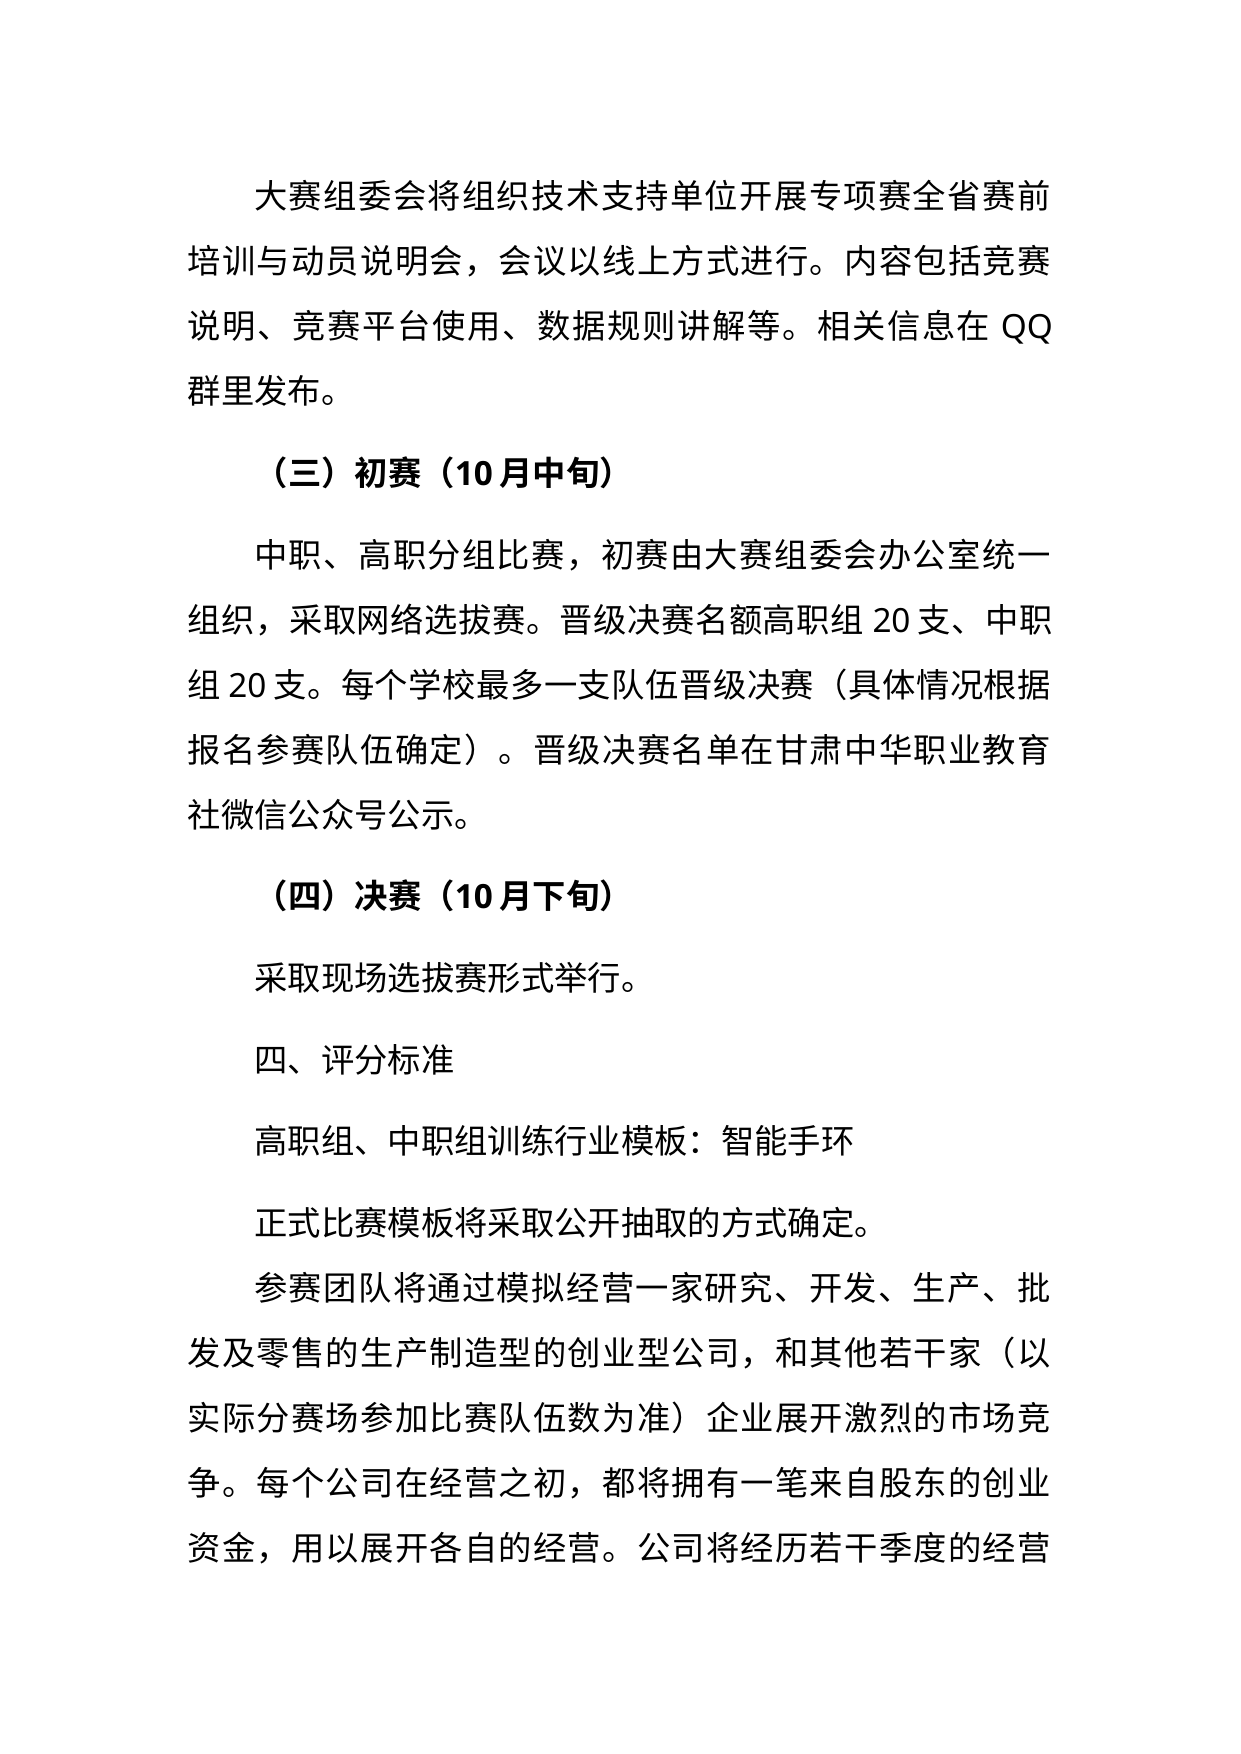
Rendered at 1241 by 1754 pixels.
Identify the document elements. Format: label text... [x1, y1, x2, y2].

text 正式比赛模板将采取公开抽取的方式确定。 [187, 1189, 1053, 1254]
text 四、评分标准 [187, 1025, 1053, 1090]
text 采取现场选拔赛形式举行。 [187, 944, 1053, 1009]
text （四）决赛（10月下旬） [187, 862, 1053, 927]
text （三）初赛（10月中旬） [187, 439, 1053, 504]
text 大赛组委会将组织技术支持单位开展专项赛全省赛前培训与动员说明会，会议以线上方式进行。内容包括竞赛说明、竞赛平台使用、数据规则讲解等。相关信息在QQ群里发布。 [187, 162, 1053, 422]
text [187, 1254, 1053, 1579]
text 中职、高职分组比赛，初赛由大赛组委会办公室统一组织，采取网络选拔赛。晋级决赛名额高职组20支、中职组20支。每个学校最多一支队伍晋级决赛（具体情况根据报名参赛队伍确定）。晋级决赛名单在甘肃中华职业教育社微信公众号公示。 [187, 520, 1053, 845]
text 高职组、中职组训练行业模板：智能手环 [187, 1107, 1053, 1172]
